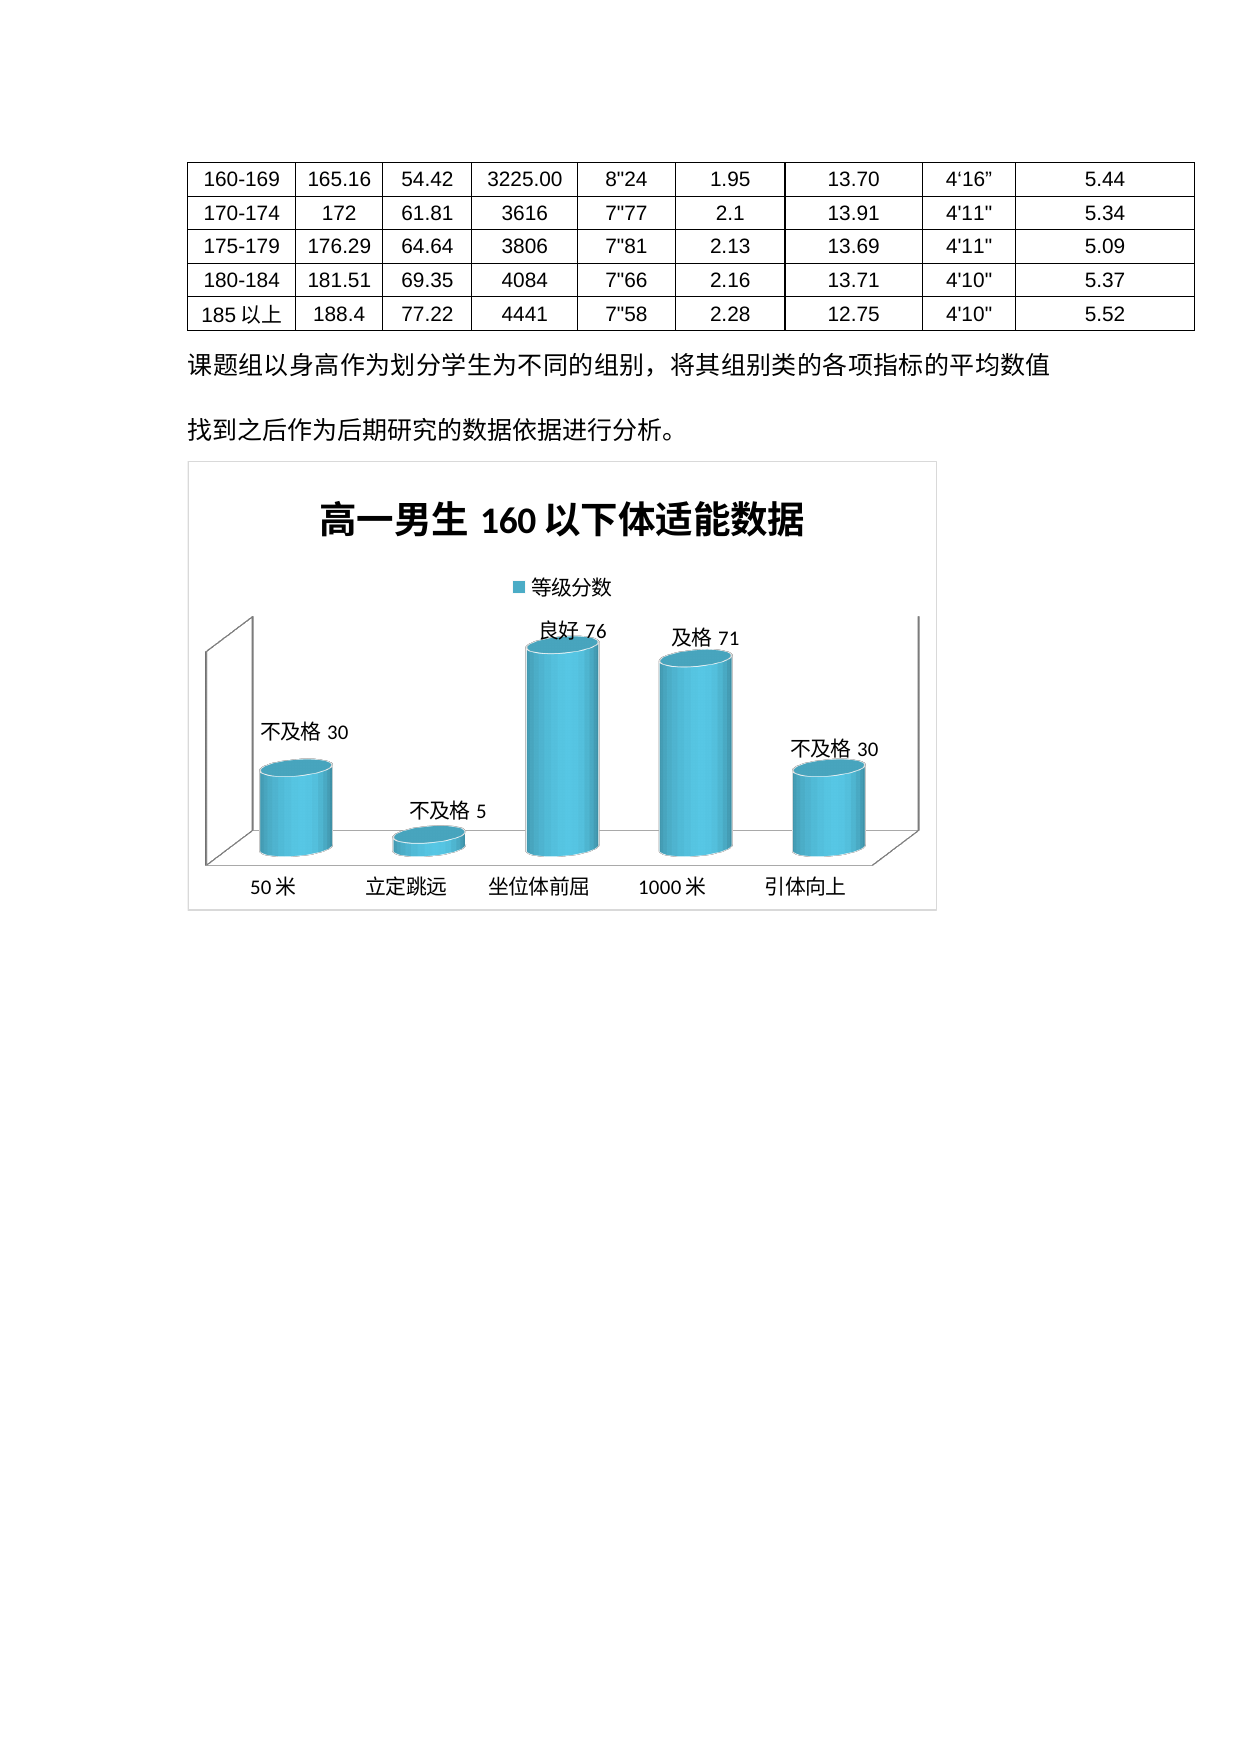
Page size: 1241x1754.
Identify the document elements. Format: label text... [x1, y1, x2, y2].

table_cell 2.13 [676, 230, 784, 263]
table_cell 7"81 [578, 230, 675, 263]
table_cell 61.81 [383, 197, 471, 229]
table_cell 176.29 [296, 230, 382, 263]
table_cell 4'11" [923, 230, 1015, 263]
table_cell 165.16 [296, 163, 382, 196]
table_cell 188.4 [296, 297, 382, 330]
table_cell 13.71 [786, 264, 922, 296]
table_cell 4'10" [923, 297, 1015, 330]
table_cell 180-184 [188, 264, 295, 296]
text 课题组以身高作为划分学生为不同的组别，将其组别类的各项指标的平均数值找到之后作为后期研究的数据依据进行分析。 [187, 331, 1053, 461]
table_cell 13.69 [786, 230, 922, 263]
table_cell 8"24 [578, 163, 675, 196]
table_cell 4‘16” [923, 163, 1015, 196]
table_cell 7"58 [578, 297, 675, 330]
table_cell 2.16 [676, 264, 784, 296]
table_cell 5.52 [1016, 297, 1194, 330]
table_cell 4441 [472, 297, 577, 330]
table_cell 13.70 [786, 163, 922, 196]
table_cell 181.51 [296, 264, 382, 296]
table_cell 7"77 [578, 197, 675, 229]
table_cell 175-179 [188, 230, 295, 263]
table_cell 3225.00 [472, 163, 577, 196]
table_cell 160-169 [188, 163, 295, 196]
table_cell 77.22 [383, 297, 471, 330]
table_cell 7"66 [578, 264, 675, 296]
table_cell 3806 [472, 230, 577, 263]
table_cell 2.1 [676, 197, 784, 229]
table_cell 1.95 [676, 163, 784, 196]
table_cell 5.37 [1016, 264, 1194, 296]
table_cell 2.28 [676, 297, 784, 330]
table_cell 54.42 [383, 163, 471, 196]
table_cell 5.09 [1016, 230, 1194, 263]
table_cell 4'11" [923, 197, 1015, 229]
table_cell 69.35 [383, 264, 471, 296]
table_cell 12.75 [786, 297, 922, 330]
table_cell 4'10" [923, 264, 1015, 296]
table_cell 185以上 [188, 297, 295, 330]
table_cell 4084 [472, 264, 577, 296]
table_cell 5.34 [1016, 197, 1194, 229]
table_cell 64.64 [383, 230, 471, 263]
table_cell 170-174 [188, 197, 295, 229]
table_cell 13.91 [786, 197, 922, 229]
table_cell 5.44 [1016, 163, 1194, 196]
table_cell 172 [296, 197, 382, 229]
table_cell 3616 [472, 197, 577, 229]
